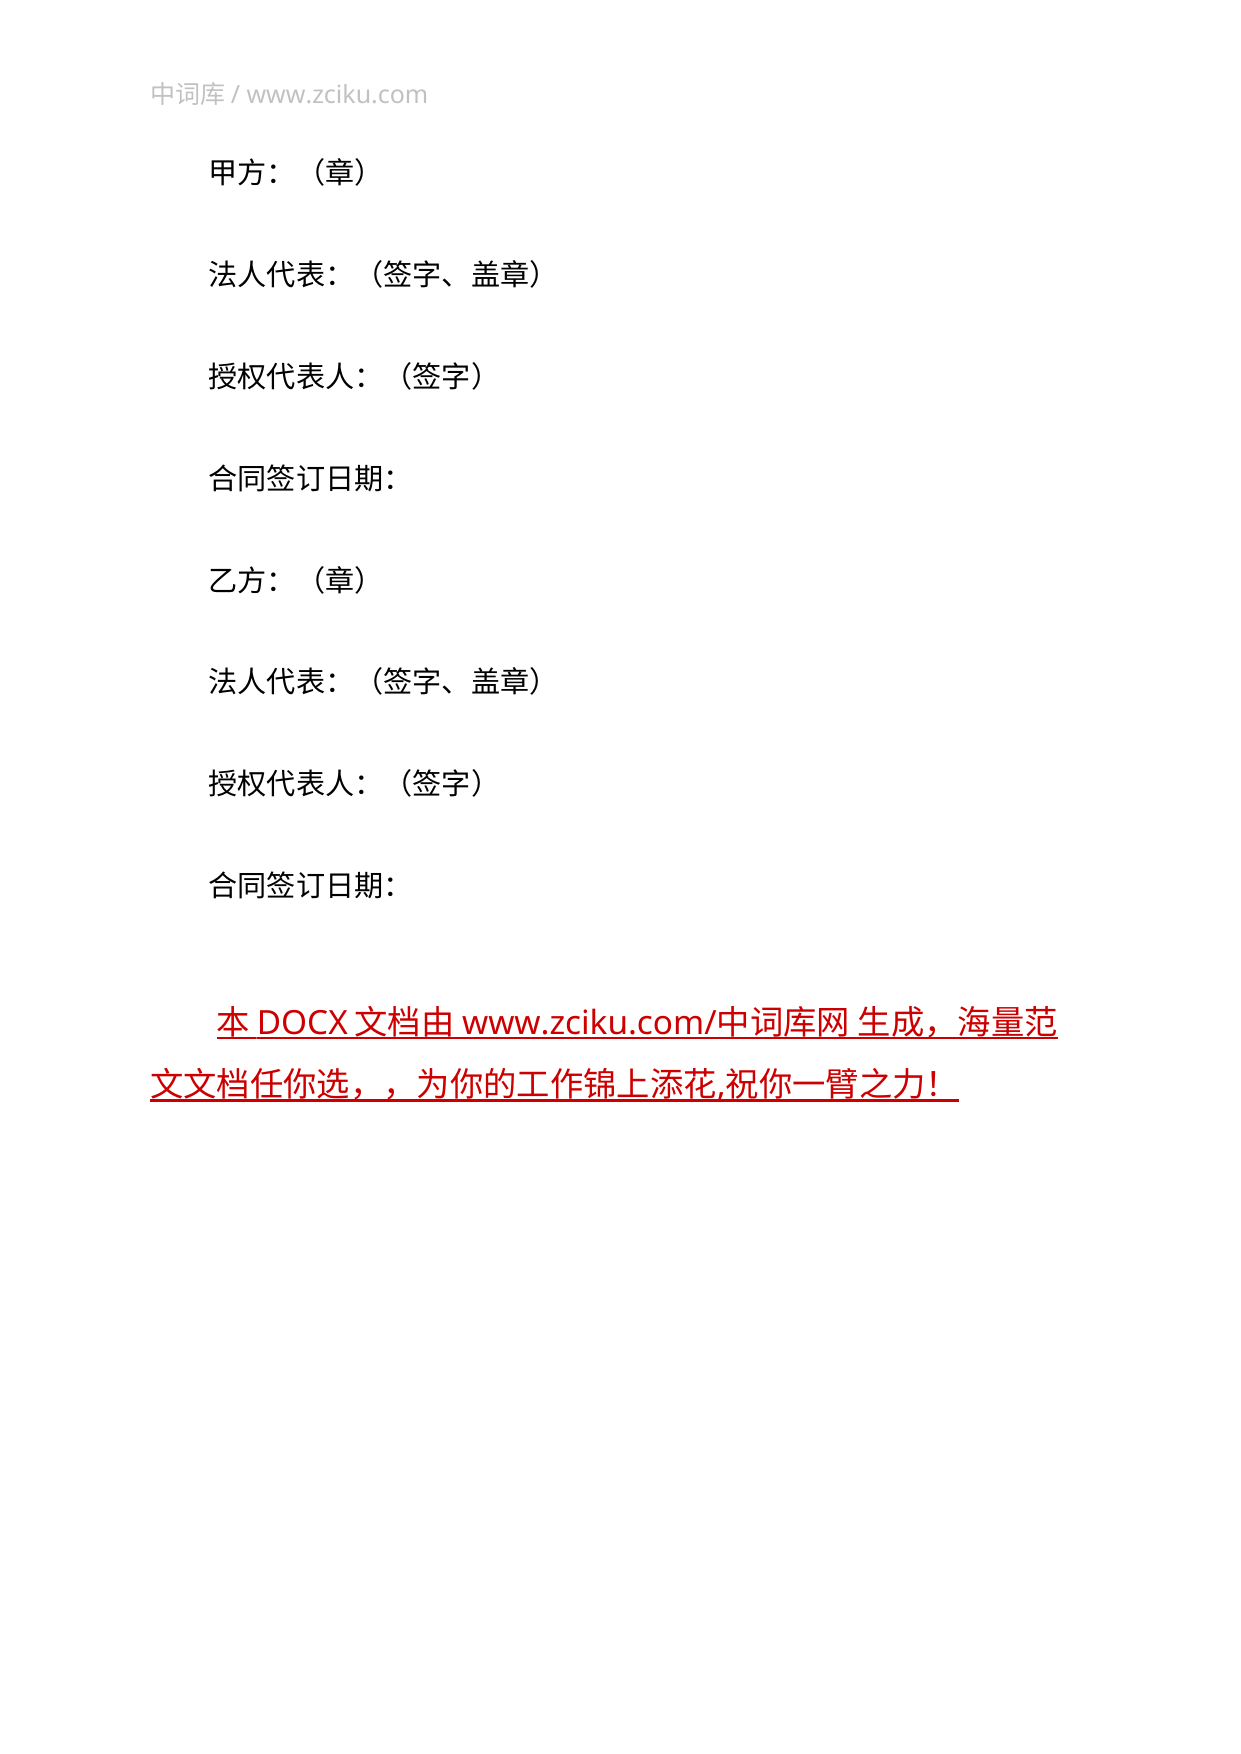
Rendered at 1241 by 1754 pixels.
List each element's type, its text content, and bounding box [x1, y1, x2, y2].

text 合同签订日期： [150, 455, 1090, 498]
text 法人代表：（签字、盖章） [150, 659, 1090, 701]
text 乙方：（章） [150, 557, 1090, 599]
text 合同签订日期： [150, 862, 1090, 905]
text 授权代表人：（签字） [150, 353, 1090, 396]
text 法人代表：（签字、盖章） [150, 252, 1090, 294]
text 甲方：（章） [150, 150, 1090, 192]
text 授权代表人：（签字） [150, 761, 1090, 803]
text 本DOCX文档由 www.zciku.com/中词库网 生成，海量范文文档任你选，，为你的工作锦上添花,祝你一臂之力！ [150, 995, 1090, 1107]
